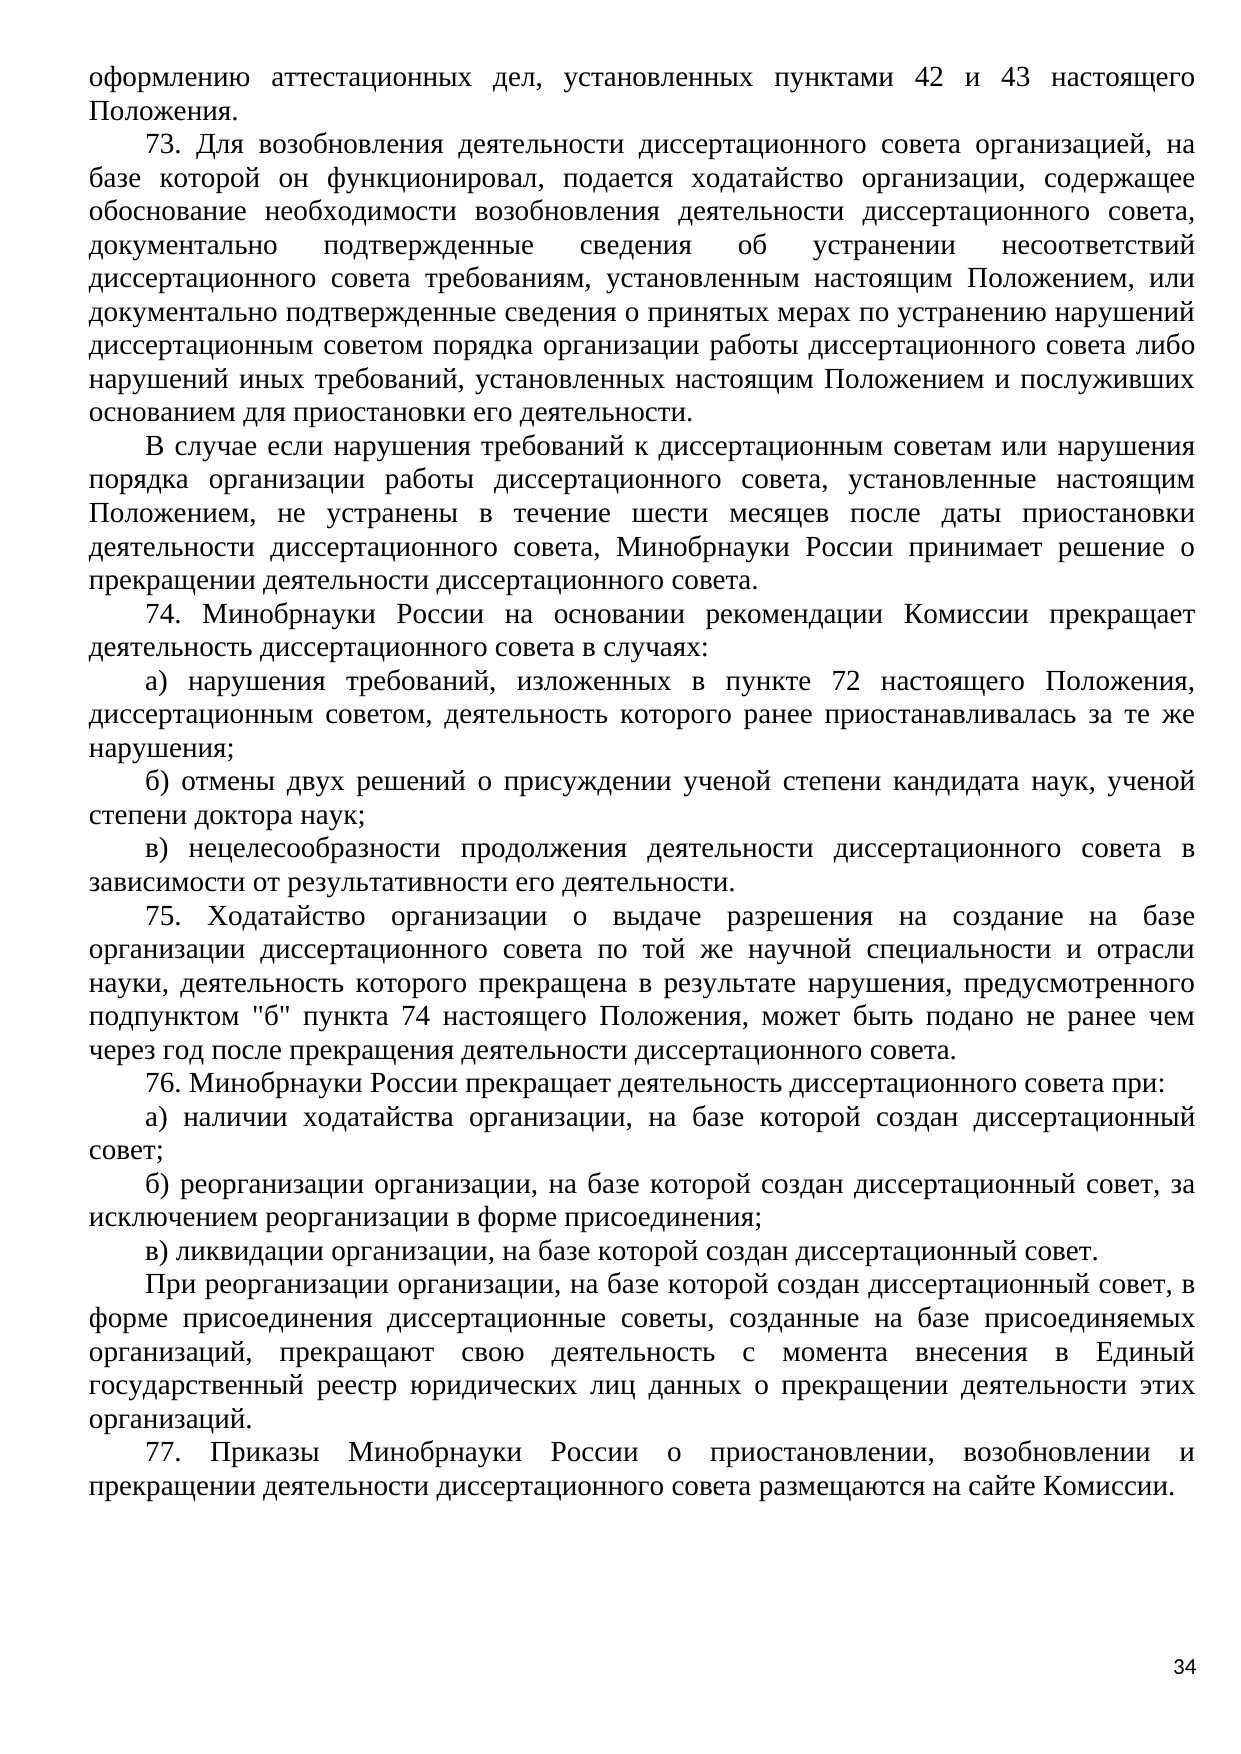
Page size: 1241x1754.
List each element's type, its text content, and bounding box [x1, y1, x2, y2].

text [89, 59, 1196, 126]
text а) наличии ходатайства организации, на базе которой создан диссертационный совет; [89, 1099, 1196, 1166]
text б) отмены двух решений о присуждении ученой степени кандидата наук, ученой степени доктора наук; [89, 763, 1196, 831]
text в) ликвидации организации, на базе которой создан диссертационный совет. [89, 1233, 1196, 1267]
text В случае если нарушения требований к диссертационным советам или нарушения порядка организации работы диссертационного совета, установленные настоящим Положением, не устранены в течение шести месяцев после даты приостановки деятельности диссертационного совета, Минобрнауки России принимает решение о прекращении деятельности диссертационного совета. [89, 428, 1196, 596]
text При реорганизации организации, на базе которой создан диссертационный совет, в форме присоединения диссертационные советы, созданные на базе присоединяемых организаций, прекращают свою деятельность с момента внесения в Единый государственный реестр юридических лиц данных о прекращении деятельности этих организаций. [89, 1267, 1196, 1434]
text 75. Ходатайство организации о выдаче разрешения на создание на базе организации диссертационного совета по той же научной специальности и отрасли науки, деятельность которого прекращена в результате нарушения, предусмотренного подпунктом "б" пункта 74 настоящего Положения, может быть подано не ранее чем через год после прекращения деятельности диссертационного совета. [89, 898, 1196, 1065]
text 73. Для возобновления деятельности диссертационного совета организацией, на базе которой он функционировал, подается ходатайство организации, содержащее обоснование необходимости возобновления деятельности диссертационного совета, документально подтвержденные сведения об устранении несоответствий диссертационного совета требованиям, установленным настоящим Положением, или документально подтвержденные сведения о принятых мерах по устранению нарушений диссертационным советом порядка организации работы диссертационного совета либо нарушений иных требований, установленных настоящим Положением и послуживших основанием для приостановки его деятельности. [89, 126, 1196, 428]
text б) реорганизации организации, на базе которой создан диссертационный совет, за исключением реорганизации в форме присоединения; [89, 1166, 1196, 1233]
text 76. Минобрнауки России прекращает деятельность диссертационного совета при: [89, 1065, 1196, 1099]
text а) нарушения требований, изложенных в пункте 72 настоящего Положения, диссертационным советом, деятельность которого ранее приостанавливалась за те же нарушения; [89, 663, 1196, 763]
text 77. Приказы Минобрнауки России о приостановлении, возобновлении и прекращении деятельности диссертационного совета размещаются на сайте Комиссии. [89, 1434, 1196, 1501]
text в) нецелесообразности продолжения деятельности диссертационного совета в зависимости от результативности его деятельности. [89, 831, 1196, 898]
text 74. Минобрнауки России на основании рекомендации Комиссии прекращает деятельность диссертационного совета в случаях: [89, 596, 1196, 663]
